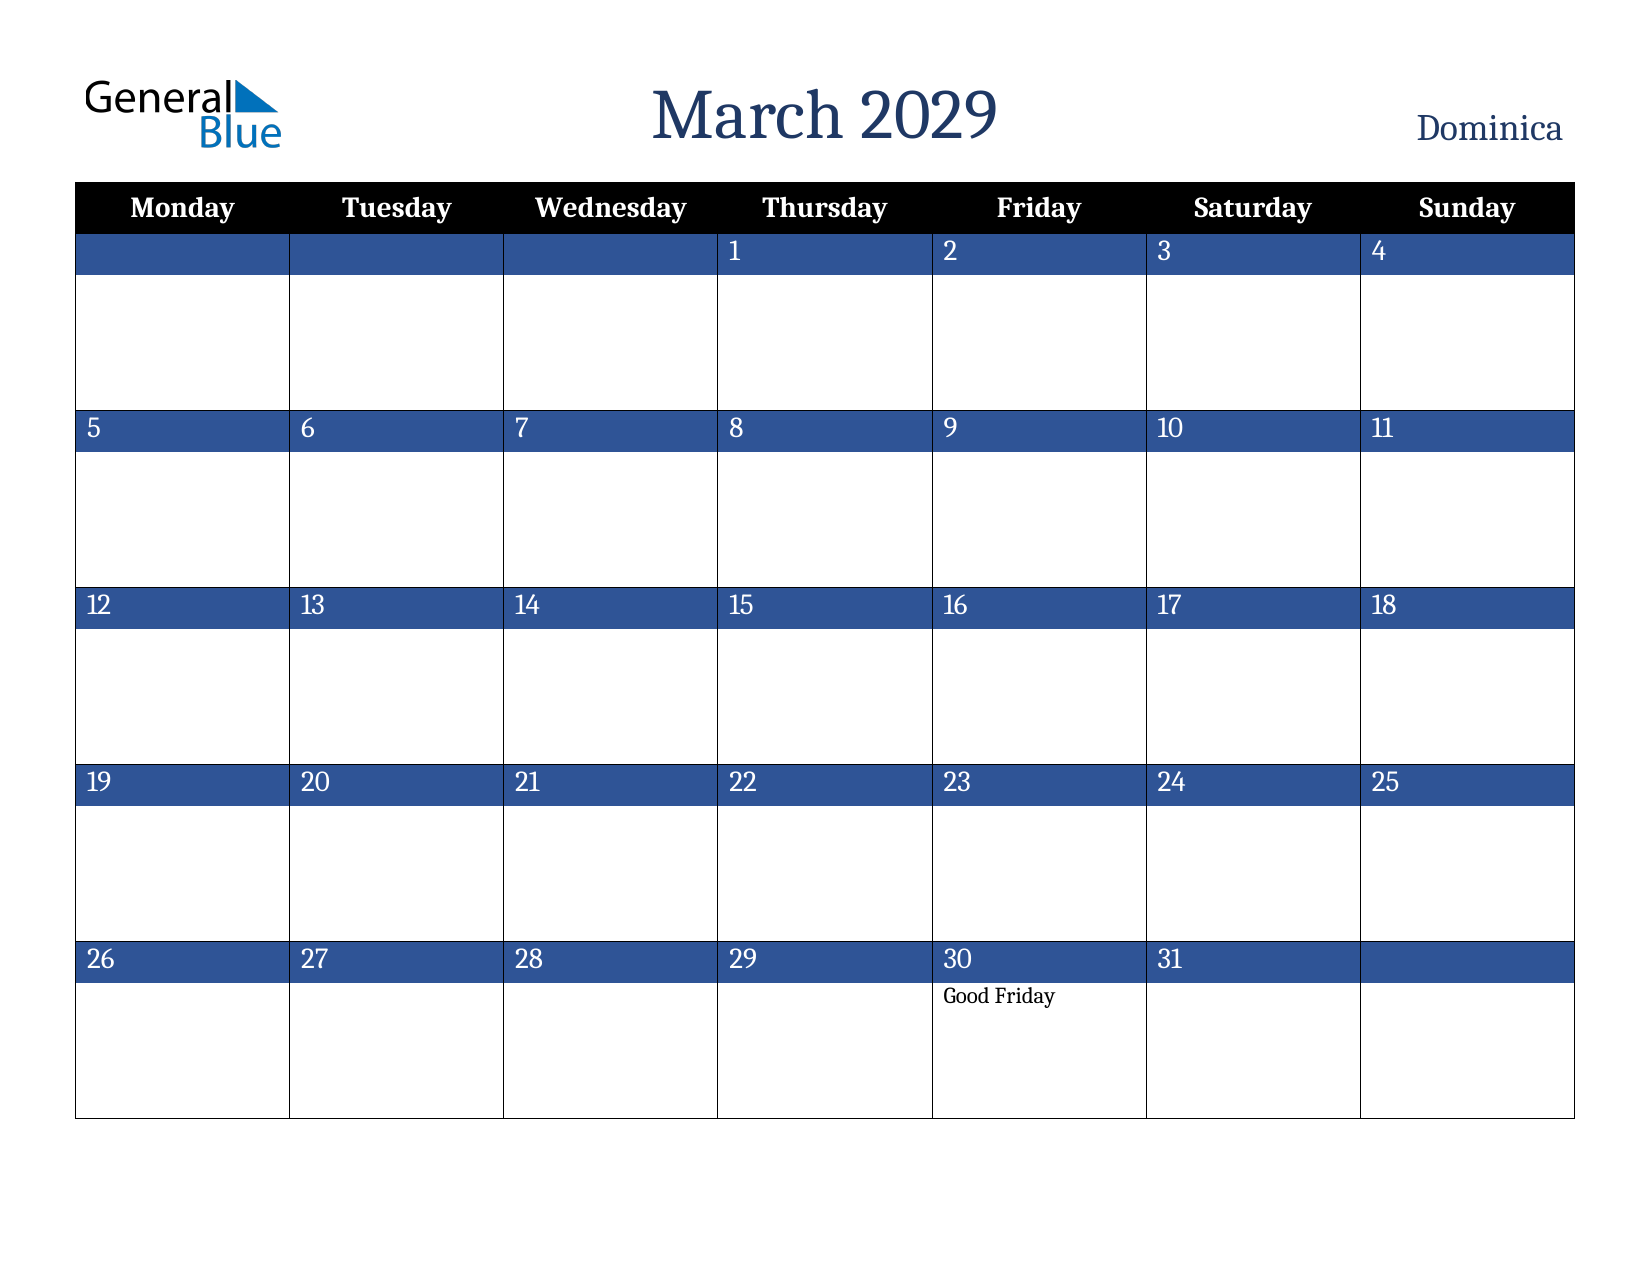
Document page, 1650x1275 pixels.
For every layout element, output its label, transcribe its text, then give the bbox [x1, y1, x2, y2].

table_cell [1361, 806, 1574, 941]
table_cell 1 [718, 234, 932, 275]
table_cell [1361, 275, 1574, 410]
table_cell [504, 806, 717, 941]
table_cell Sunday [1361, 183, 1574, 233]
table_cell [76, 629, 289, 764]
table_cell 17 [1147, 588, 1360, 629]
table_cell 23 [933, 765, 1146, 806]
table_cell [718, 629, 932, 764]
table_cell Wednesday [504, 183, 717, 233]
table_cell Tuesday [290, 183, 503, 233]
table_header March 2029 [504, 75, 1146, 182]
table_cell 16 [933, 588, 1146, 629]
table_cell Monday [76, 183, 289, 233]
table_cell [290, 629, 503, 764]
table_cell 10 [1147, 411, 1360, 452]
table_cell [76, 234, 289, 275]
table_cell [1361, 942, 1574, 983]
table_cell [718, 983, 932, 1118]
table_cell [504, 452, 717, 587]
table_cell [504, 275, 717, 410]
table_cell [933, 452, 1146, 587]
table_cell [1361, 452, 1574, 587]
table_cell [290, 983, 503, 1118]
table_cell 12 [76, 588, 289, 629]
table_cell 3 [1147, 234, 1360, 275]
table_cell [504, 234, 717, 275]
table_cell [1147, 806, 1360, 941]
table_cell 4 [1361, 234, 1574, 275]
table_cell 7 [504, 411, 717, 452]
table_cell 27 [290, 942, 503, 983]
table_cell 30 [933, 942, 1146, 983]
table_cell 24 [1147, 765, 1360, 806]
table_cell [1361, 629, 1574, 764]
table_header [76, 75, 503, 182]
table_cell 6 [290, 411, 503, 452]
table_cell Thursday [718, 183, 932, 233]
table_cell [290, 452, 503, 587]
table_cell 8 [718, 411, 932, 452]
table_cell [933, 806, 1146, 941]
table_cell [1147, 275, 1360, 410]
table_cell [290, 275, 503, 410]
table_cell [933, 275, 1146, 410]
table_cell [718, 806, 932, 941]
table_cell [1147, 452, 1360, 587]
table_cell 31 [1147, 942, 1360, 983]
table_cell [933, 629, 1146, 764]
table_cell 22 [718, 765, 932, 806]
table_cell 5 [76, 411, 289, 452]
table_cell Saturday [1147, 183, 1360, 233]
table_cell [504, 983, 717, 1118]
picture [86, 80, 281, 148]
table_cell 9 [933, 411, 1146, 452]
table_cell [718, 275, 932, 410]
table_cell [76, 452, 289, 587]
table_cell [76, 275, 289, 410]
table_cell 2 [933, 234, 1146, 275]
table_cell [290, 806, 503, 941]
table_cell 29 [718, 942, 932, 983]
table_cell Good Friday [933, 983, 1146, 1118]
table_cell [504, 629, 717, 764]
table_cell [1361, 983, 1574, 1118]
table_header Dominica [1146, 75, 1574, 182]
table_cell Friday [933, 183, 1146, 233]
table_cell [290, 234, 503, 275]
table_cell [718, 452, 932, 587]
table_cell [1147, 629, 1360, 764]
table_cell [76, 983, 289, 1118]
table_cell 15 [718, 588, 932, 629]
table_cell 14 [504, 588, 717, 629]
table_cell 20 [290, 765, 503, 806]
table_cell [1147, 983, 1360, 1118]
table_cell 18 [1361, 588, 1574, 629]
table_cell 13 [290, 588, 503, 629]
table_cell 19 [76, 765, 289, 806]
table_cell 11 [1361, 411, 1574, 452]
table_cell 28 [504, 942, 717, 983]
table_cell [76, 806, 289, 941]
table_cell 21 [504, 765, 717, 806]
table_cell 25 [1361, 765, 1574, 806]
table_cell 26 [76, 942, 289, 983]
